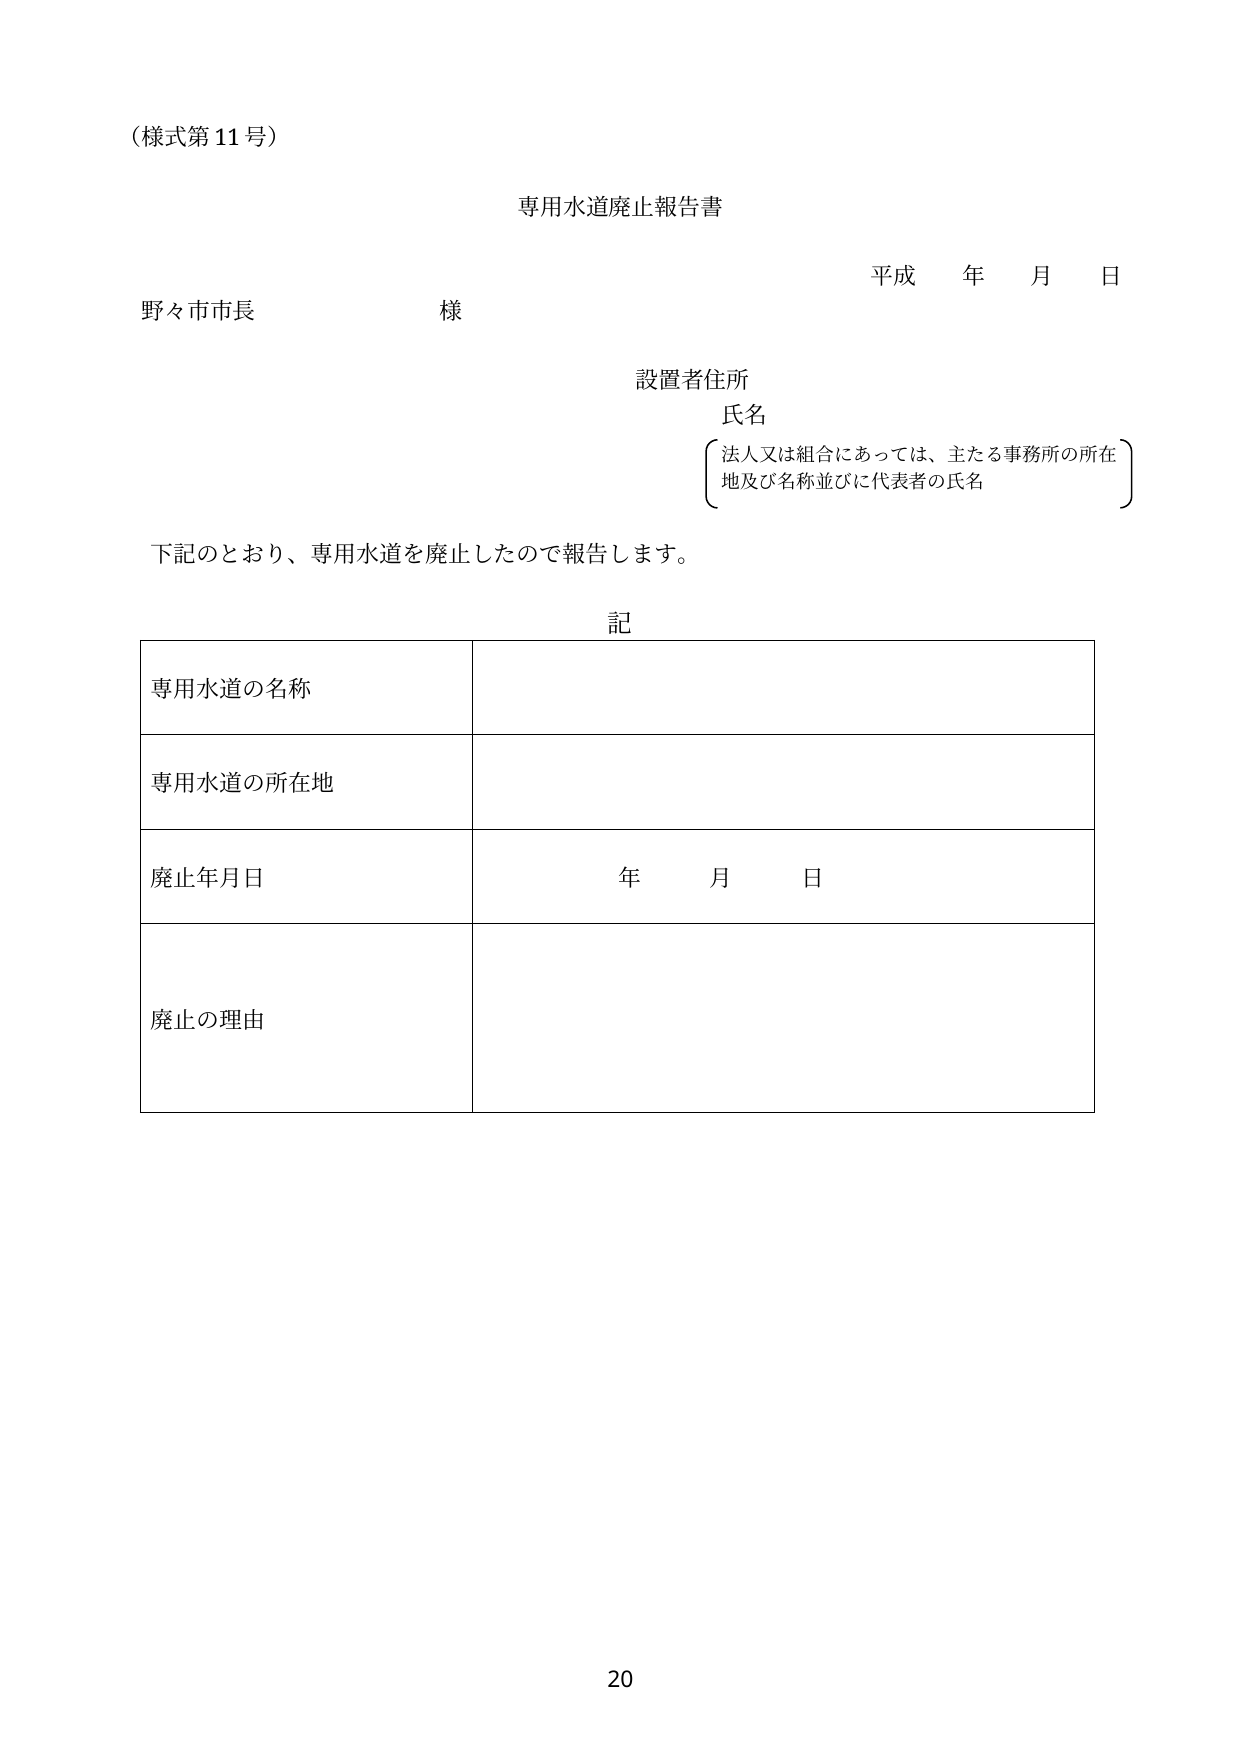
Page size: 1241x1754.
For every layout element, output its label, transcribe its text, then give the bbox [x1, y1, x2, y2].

text 専用水道廃止報告書 [118, 187, 1122, 222]
text 氏名 [710, 396, 1122, 430]
table_cell 廃止の理由 [141, 924, 472, 1112]
text （様式第11号） [118, 118, 1122, 153]
table_cell 年 月 日 [473, 830, 1094, 923]
table_header 専用水道の名称 [141, 641, 472, 734]
subtitle 記 [118, 604, 1122, 640]
table_cell [473, 924, 1094, 1112]
table_header [473, 641, 1094, 734]
text 設置者住所 [635, 361, 1122, 396]
text 下記のとおり、専用水道を廃止したので報告します。 [118, 534, 1122, 569]
table_cell 廃止年月日 [141, 830, 472, 923]
table_cell 専用水道の所在地 [141, 735, 472, 829]
text 平成 年 月 日 [681, 257, 1122, 292]
table_cell [473, 735, 1094, 829]
text 野々市市長 様 [118, 292, 1122, 326]
